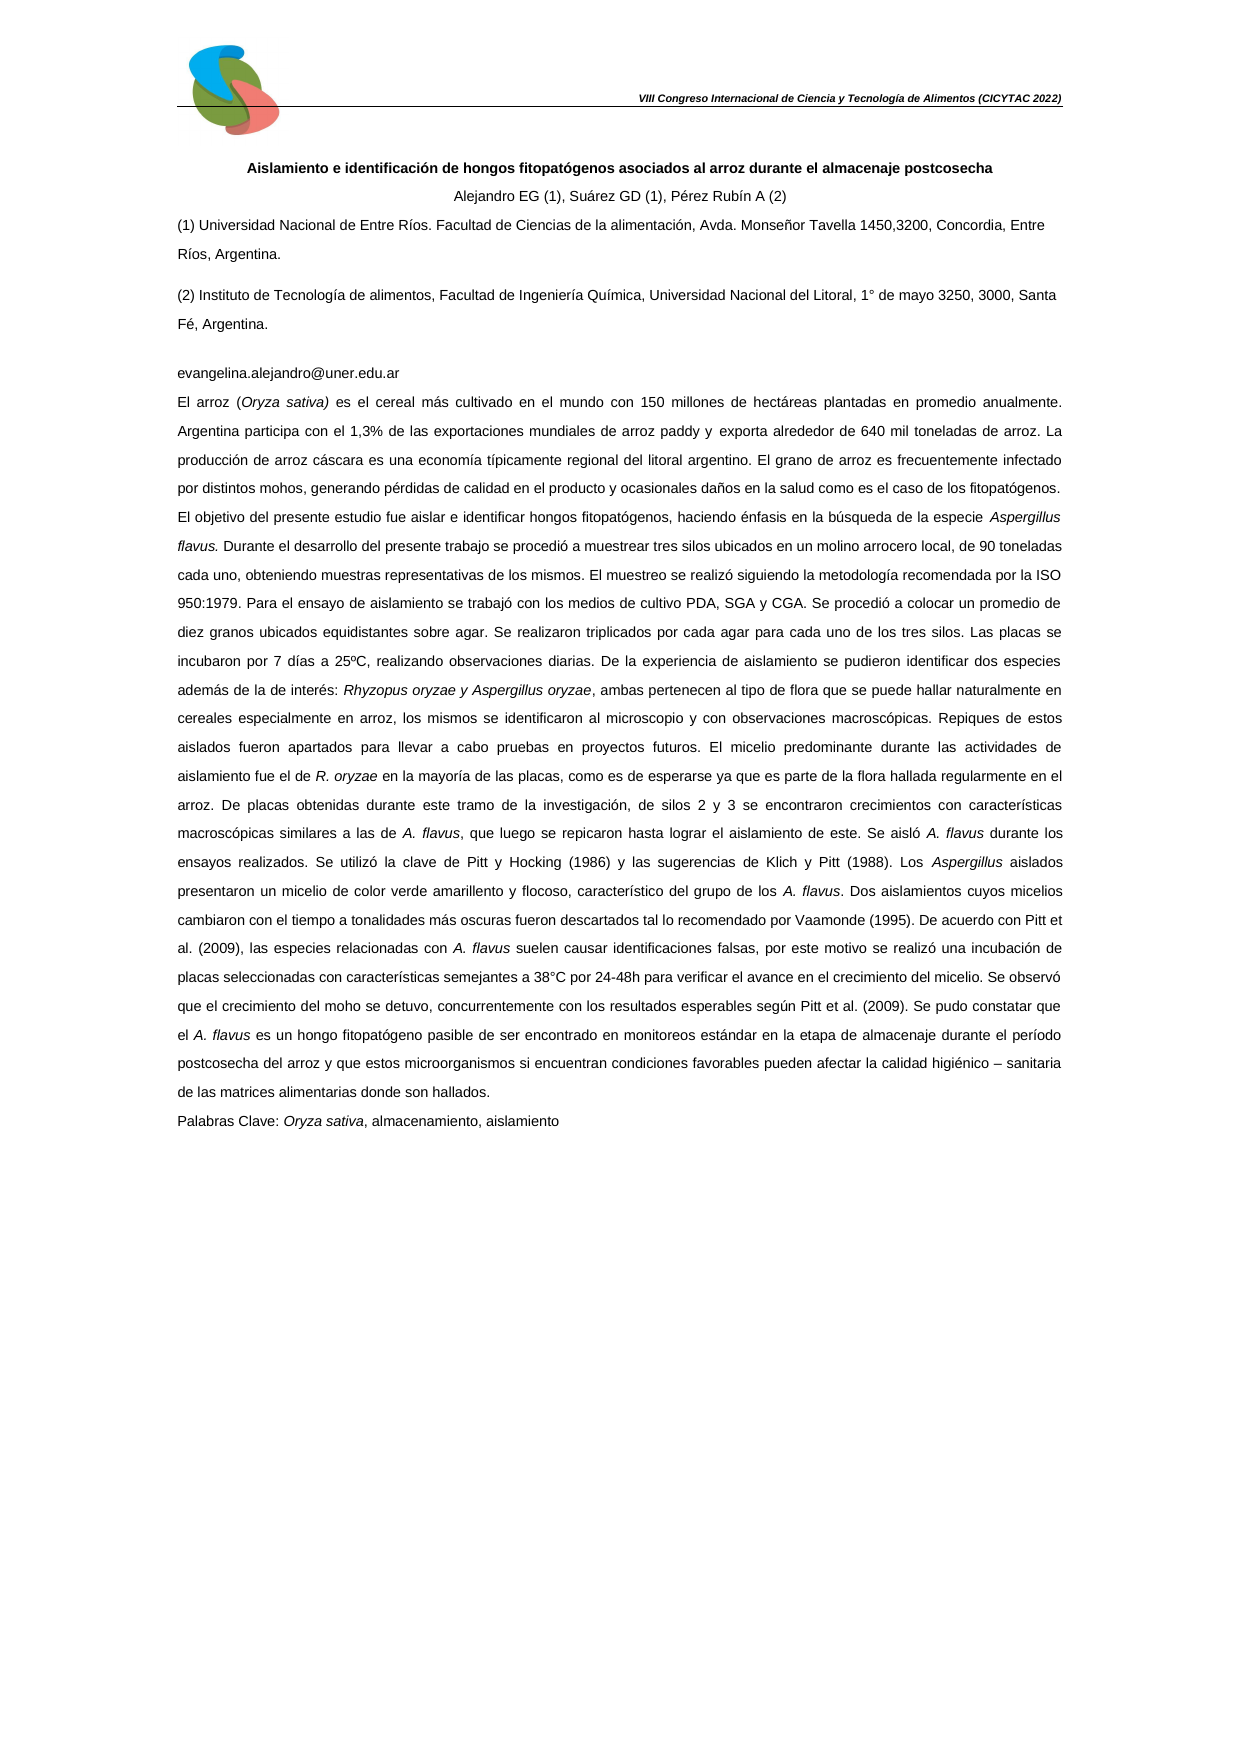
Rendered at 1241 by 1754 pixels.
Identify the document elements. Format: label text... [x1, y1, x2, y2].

text (2) Instituto de Tecnología de alimentos, Facultad de Ingeniería Química, Universidad Nacional del Litoral, 1° de mayo 3250, 3000, Santa Fé, Argentina. [177, 275, 1063, 332]
text evangelina.alejandro@uner.edu.ar [177, 353, 1063, 382]
picture [178, 37, 289, 106]
picture [178, 107, 289, 146]
text El arroz (Oryza sativa) es el cereal más cultivado en el mundo con 150 millones de hectáreas plantadas en promedio anualmente. Argentina participa con el 1,3% de las exportaciones mundiales de arroz paddy y exporta alrededor de 640 mil toneladas de arroz. La producción de arroz cáscara es una economía típicamente regional del litoral argentino. El grano de arroz es frecuentemente infectado por distintos mohos, generando pérdidas de calidad en el producto y ocasionales daños en la salud como es el caso de los fitopatógenos. El objetivo del presente estudio fue aislar e identificar hongos fitopatógenos, haciendo énfasis en la búsqueda de la especie Aspergillus flavus. Durante el desarrollo del presente trabajo se procedió a muestrear tres silos ubicados en un molino arrocero local, de 90 toneladas cada uno, obteniendo muestras representativas de los mismos. El muestreo se realizó siguiendo la metodología recomendada por la ISO 950:1979. Para el ensayo de aislamiento se trabajó con los medios de cultivo PDA, SGA y CGA. Se procedió a colocar un promedio de diez granos ubicados equidistantes sobre agar. Se realizaron triplicados por cada agar para cada uno de los tres silos. Las placas se incubaron por 7 días a 25ºC, realizando observaciones diarias. De la experiencia de aislamiento se pudieron identificar dos especies además de la de interés: Rhyzopus oryzae y Aspergillus oryzae, ambas pertenecen al tipo de flora que se puede hallar naturalmente en cereales especialmente en arroz, los mismos se identificaron al microscopio y con observaciones macroscópicas. Repiques de estos aislados fueron apartados para llevar a cabo pruebas en proyectos futuros. El micelio predominante durante las actividades de aislamiento fue el de R. oryzae en la mayoría de las placas, como es de esperarse ya que es parte de la flora hallada regularmente en el arroz. De placas obtenidas durante este tramo de la investigación, de silos 2 y 3 se encontraron crecimientos con características macroscópicas similares a las de A. flavus, que luego se repicaron hasta lograr el aislamiento de este. Se aisló A. flavus durante los ensayos realizados. Se utilizó la clave de Pitt y Hocking (1986) y las sugerencias de Klich y Pitt (1988). Los Aspergillus aislados presentaron un micelio de color verde amarillento y flocoso, característico del grupo de los A. flavus. Dos aislamientos cuyos micelios cambiaron con el tiempo a tonalidades más oscuras fueron descartados tal lo recomendado por Vaamonde (1995). De acuerdo con Pitt et al. (2009), las especies relacionadas con A. flavus suelen causar identificaciones falsas, por este motivo se realizó una incubación de placas seleccionadas con características semejantes a 38°C por 24-48h para verificar el avance en el crecimiento del micelio. Se observó que el crecimiento del moho se detuvo, concurrentemente con los resultados esperables según Pitt et al. (2009). Se pudo constatar que el A. flavus es un hongo fitopatógeno pasible de ser encontrado en monitoreos estándar en la etapa de almacenaje durante el período postcosecha del arroz y que estos microorganismos si encuentran condiciones favorables pueden afectar la calidad higiénico – sanitaria de las matrices alimentarias donde son hallados. [177, 382, 1063, 1101]
text (1) Universidad Nacional de Entre Ríos. Facultad de Ciencias de la alimentación, Avda. Monseñor Tavella 1450,3200, Concordia, Entre Ríos, Argentina. [177, 205, 1063, 262]
text Palabras Clave: Oryza sativa, almacenamiento, aislamiento [177, 1101, 1063, 1129]
text Alejandro EG (1), Suárez GD (1), Pérez Rubín A (2) [177, 176, 1063, 205]
text Aislamiento e identificación de hongos fitopatógenos asociados al arroz durante el almacenaje postcosecha [177, 147, 1063, 176]
